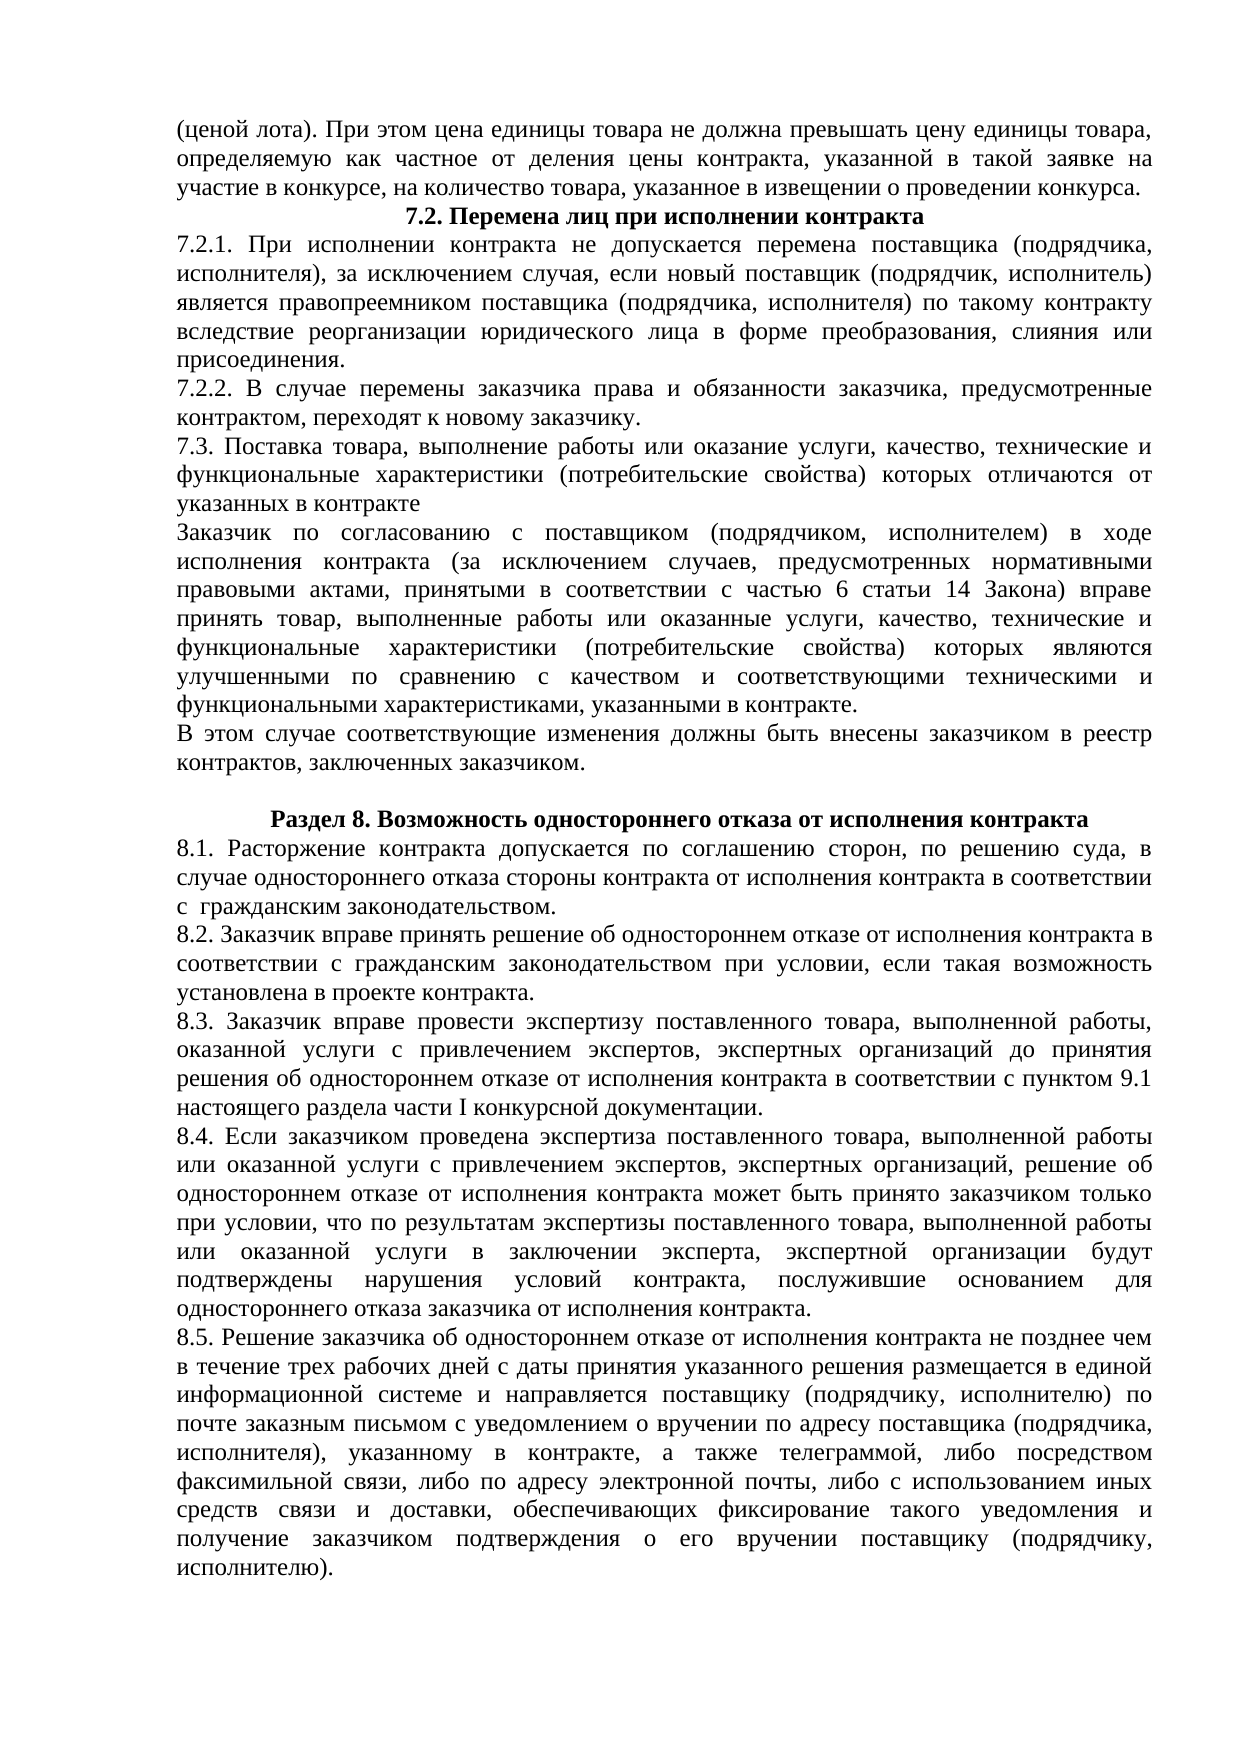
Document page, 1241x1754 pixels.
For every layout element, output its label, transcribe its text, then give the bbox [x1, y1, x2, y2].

text 7.2.1. При исполнении контракта не допускается перемена поставщика (подрядчика, исполнителя), за исключением случая, если новый поставщик (подрядчик, исполнитель) является правопреемником поставщика (подрядчика, исполнителя) по такому контракту вследствие реорганизации юридического лица в форме преобразования, слияния или присоединения. [176, 229, 1153, 373]
text 8.2. Заказчик вправе принять решение об одностороннем отказе от исполнения контракта в соответствии с гражданским законодательством при условии, если такая возможность установлена в проекте контракта. [176, 919, 1153, 1006]
text 7.2. Перемена лиц при исполнении контракта [176, 201, 1153, 229]
text 8.4. Если заказчиком проведена экспертиза поставленного товара, выполненной работы или оказанной услуги с привлечением экспертов, экспертных организаций, решение об одностороннем отказе от исполнения контракта может быть принято заказчиком только при условии, что по результатам экспертизы поставленного товара, выполненной работы или оказанной услуги в заключении эксперта, экспертной организации будут подтверждены нарушения условий контракта, послужившие основанием для одностороннего отказа заказчика от исполнения контракта. [176, 1121, 1153, 1322]
text 8.5. Решение заказчика об одностороннем отказе от исполнения контракта не позднее чем в течение трех рабочих дней с даты принятия указанного решения размещается в единой информационной системе и направляется поставщику (подрядчику, исполнителю) по почте заказным письмом с уведомлением о вручении по адресу поставщика (подрядчика, исполнителя), указанному в контракте, а также телеграммой, либо посредством факсимильной связи, либо по адресу электронной почты, либо с использованием иных средств связи и доставки, обеспечивающих фиксирование такого уведомления и получение заказчиком подтверждения о его вручении поставщику (подрядчику, исполнителю). [176, 1322, 1153, 1581]
text 8.1. Расторжение контракта допускается по соглашению сторон, по решению суда, в случае одностороннего отказа стороны контракта от исполнения контракта в соответствии с гражданским законодательством. [176, 833, 1153, 919]
text Раздел 8. Возможность одностороннего отказа от исполнения контракта [176, 804, 1153, 833]
text 8.3. Заказчик вправе провести экспертизу поставленного товара, выполненной работы, оказанной услуги с привлечением экспертов, экспертных организаций до принятия решения об одностороннем отказе от исполнения контракта в соответствии с пунктом 9.1 настоящего раздела части I конкурсной документации. [176, 1006, 1153, 1121]
text Заказчик по согласованию с поставщиком (подрядчиком, исполнителем) в ходе исполнения контракта (за исключением случаев, предусмотренных нормативными правовыми актами, принятыми в соответствии с частью 6 статьи 14 Закона) вправе принять товар, выполненные работы или оказанные услуги, качество, технические и функциональные характеристики (потребительские свойства) которых являются улучшенными по сравнению с качеством и соответствующими техническими и функциональными характеристиками, указанными в контракте. [176, 517, 1153, 718]
text В этом случае соответствующие изменения должны быть внесены заказчиком в реестр контрактов, заключенных заказчиком. [176, 718, 1153, 776]
text 7.3. Поставка товара, выполнение работы или оказание услуги, качество, технические и функциональные характеристики (потребительские свойства) которых отличаются от указанных в контракте [176, 431, 1153, 517]
text 7.2.2. В случае перемены заказчика права и обязанности заказчика, предусмотренные контрактом, переходят к новому заказчику. [176, 373, 1153, 431]
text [176, 114, 1153, 201]
